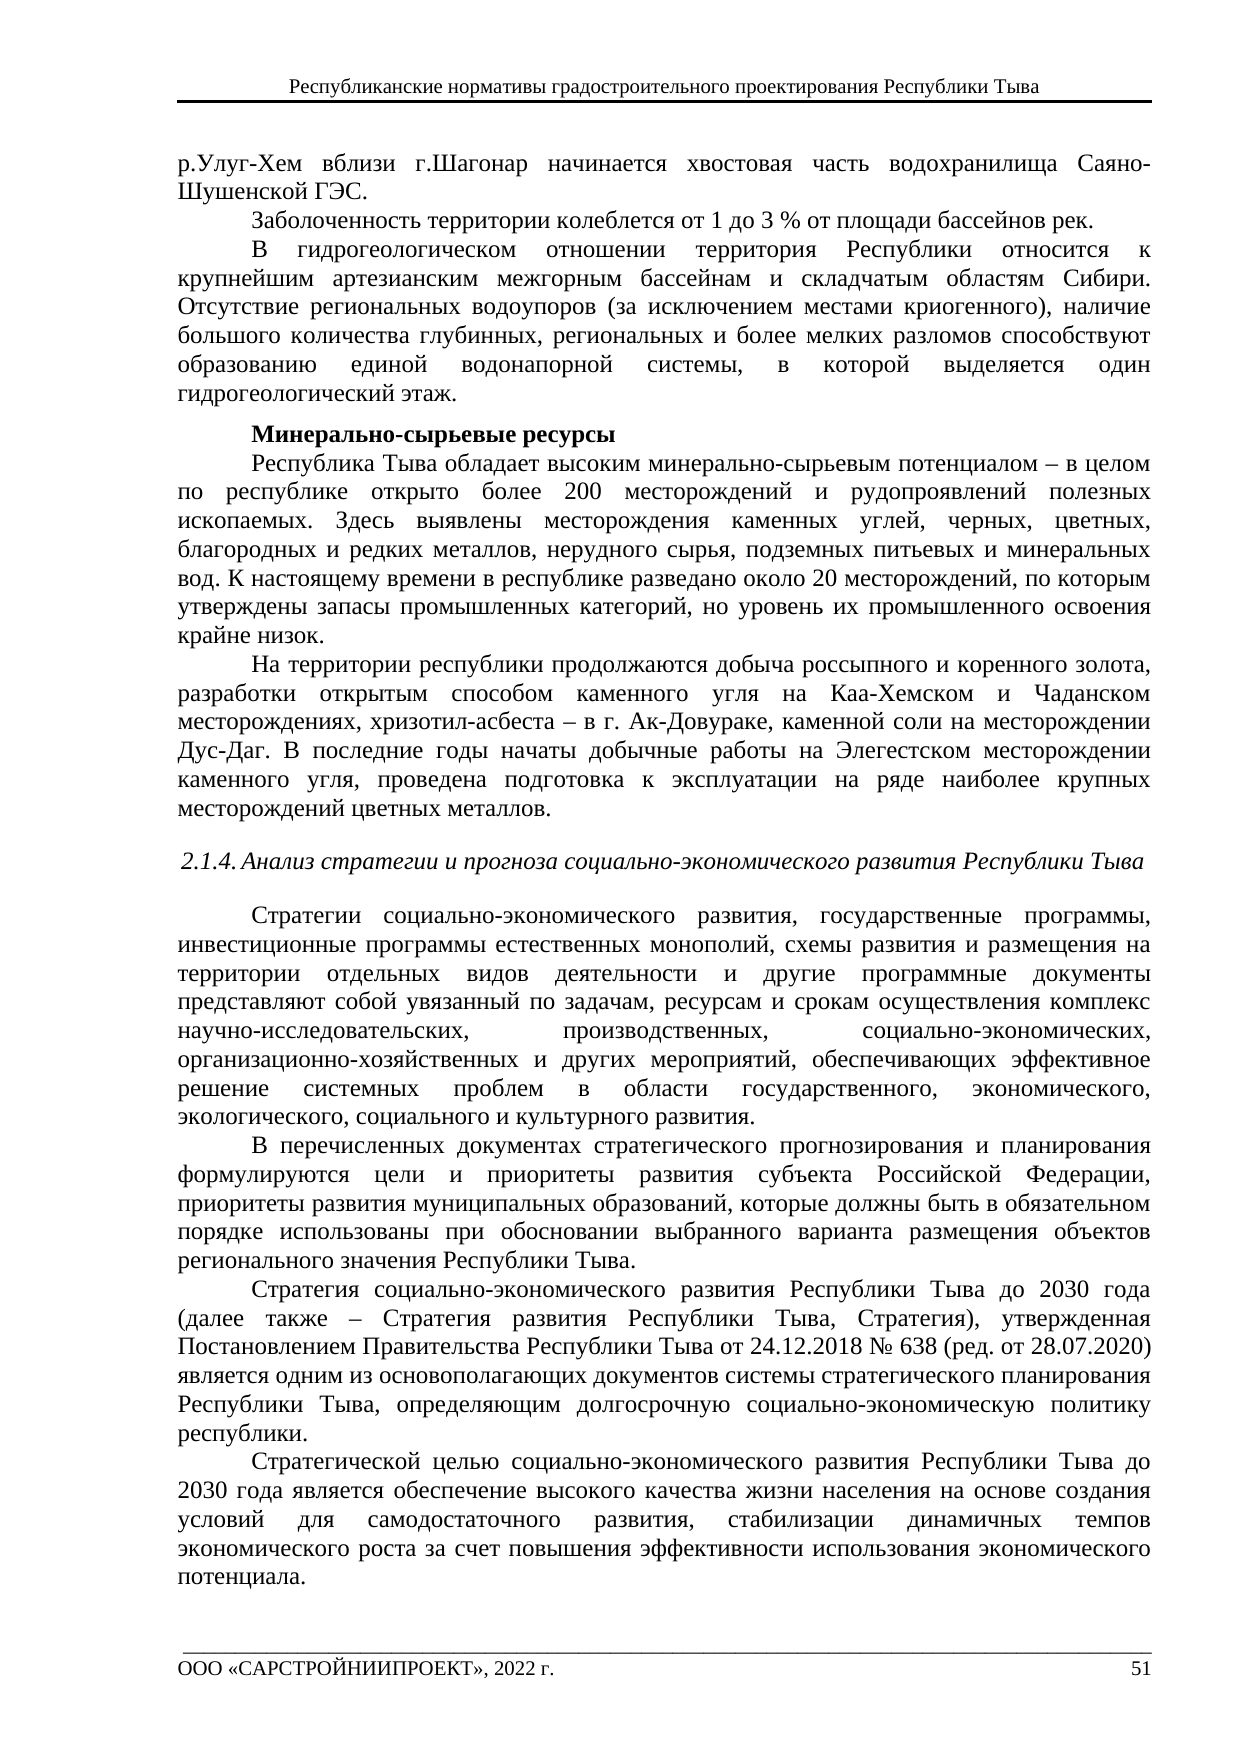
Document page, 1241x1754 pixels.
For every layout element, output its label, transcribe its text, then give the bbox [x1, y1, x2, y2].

text Заболоченность территории колеблется от 1 до 3 % от площади бассейнов рек. [177, 205, 1152, 234]
text Стратегия социально-экономического развития Республики Тыва до 2030 года (далее также – Стратегия развития Республики Тыва, Стратегия), утвержденная Постановлением Правительства Республики Тыва от 24.12.2018 № 638 (ред. от 28.07.2020) является одним из основополагающих документов системы стратегического планирования Республики Тыва, определяющим долгосрочную социально-экономическую политику республики. [177, 1274, 1152, 1446]
text В гидрогеологическом отношении территория Республики относится к крупнейшим артезианским межгорным бассейнам и складчатым областям Сибири. Отсутствие региональных водоупоров (за исключением местами криогенного), наличие большого количества глубинных, региональных и более мелких разломов способствуют образованию единой водонапорной системы, в которой выделяется один гидрогеологический этаж. [177, 234, 1152, 406]
text Стратегической целью социально-экономического развития Республики Тыва до 2030 года является обеспечение высокого качества жизни населения на основе создания условий для самодостаточного развития, стабилизации динамичных темпов экономического роста за счет повышения эффективности использования экономического потенциала. [177, 1446, 1152, 1590]
text В перечисленных документах стратегического прогнозирования и планирования формулируются цели и приоритеты развития субъекта Российской Федерации, приоритеты развития муниципальных образований, которые должны быть в обязательном порядке использованы при обосновании выбранного варианта размещения объектов регионального значения Республики Тыва. [177, 1130, 1152, 1274]
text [177, 148, 1152, 205]
text Республика Тыва обладает высоким минерально-сырьевым потенциалом – в целом по республике открыто более 200 месторождений и рудопроявлений полезных ископаемых. Здесь выявлены месторождения каменных углей, черных, цветных, благородных и редких металлов, нерудного сырья, подземных питьевых и минеральных вод. К настоящему времени в республике разведано около 20 месторождений, по которым утверждены запасы промышленных категорий, но уровень их промышленного освоения крайне низок. [177, 448, 1152, 649]
text Стратегии социально-экономического развития, государственные программы, инвестиционные программы естественных монополий, схемы развития и размещения на территории отдельных видов деятельности и другие программные документы представляют собой увязанный по задачам, ресурсам и срокам осуществления комплекс научно-исследовательских, производственных, социально-экономических, организационно-хозяйственных и других мероприятий, обеспечивающих эффективное решение системных проблем в области государственного, экономического, экологического, социального и культурного развития. [177, 900, 1152, 1130]
text Минерально-сырьевые ресурсы [177, 419, 1152, 448]
text На территории республики продолжаются добыча россыпного и коренного золота, разработки открытым способом каменного угля на Каа-Хемском и Чаданском месторождениях, хризотил-асбеста – в г. Ак-Довураке, каменной соли на месторождении Дус-Даг. В последние годы начаты добычные работы на Элегестском месторождении каменного угля, проведена подготовка к эксплуатации на ряде наиболее крупных месторождений цветных металлов. [177, 649, 1152, 821]
subtitle Анализ стратегии и прогноза социально-экономического развития Республики Тыва [176, 846, 1152, 875]
